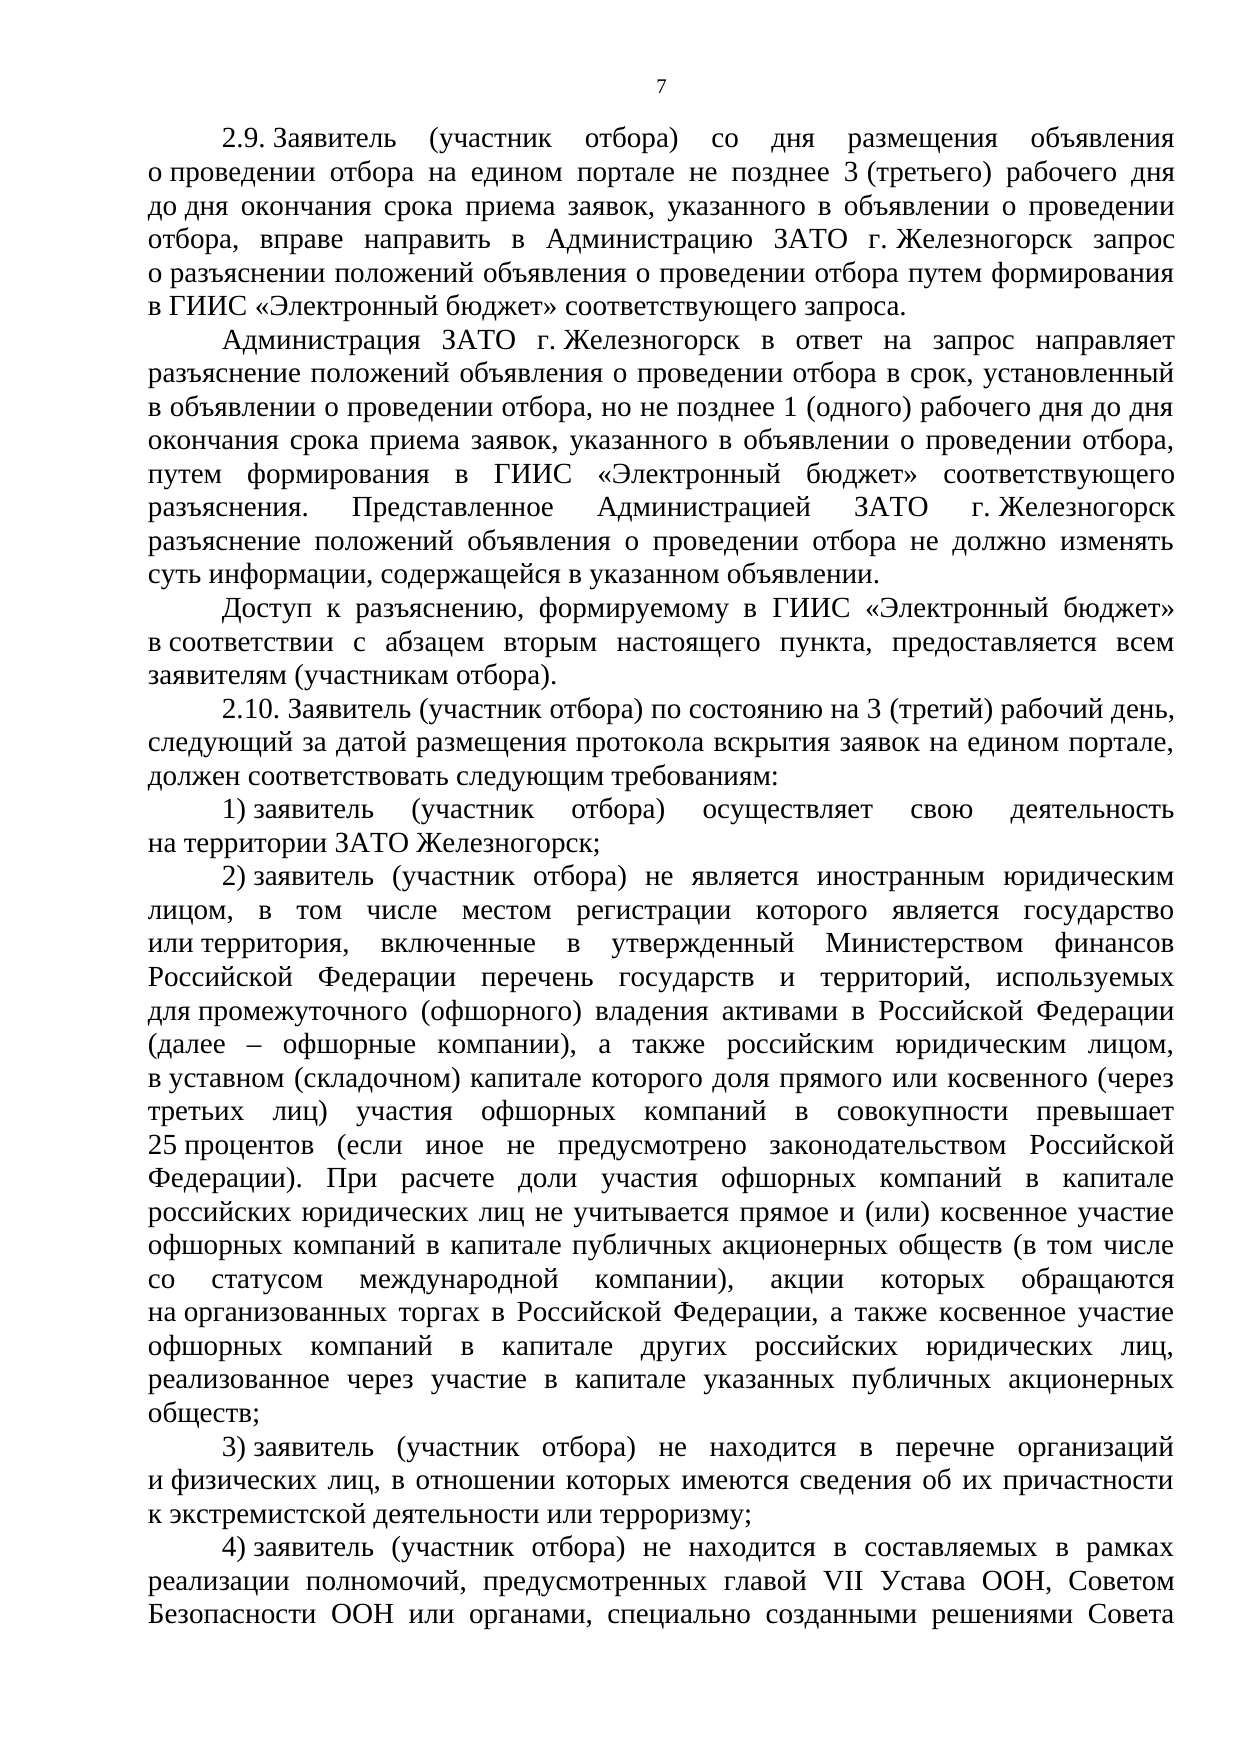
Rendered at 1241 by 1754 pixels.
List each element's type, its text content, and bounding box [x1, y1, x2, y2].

text Администрация ЗАТО г. Железногорск в ответ на запрос направляет разъяснение положений объявления о проведении отбора в срок, установленный в объявлении о проведении отбора, но не позднее 1 (одного) рабочего дня до дня окончания срока приема заявок, указанного в объявлении о проведении отбора, путем формирования в ГИИС «Электронный бюджет» соответствующего разъяснения. Представленное Администрацией ЗАТО г. Железногорск разъяснение положений объявления о проведении отбора не должно изменять суть информации, содержащейся в указанном объявлении. [148, 322, 1175, 590]
text 1) заявитель (участник отбора) осуществляет свою деятельность на территории ЗАТО Железногорск; [148, 791, 1175, 858]
text 2.10. Заявитель (участник отбора) по состоянию на 3 (третий) рабочий день, следующий за датой размещения протокола вскрытия заявок на едином портале, должен соответствовать следующим требованиям: [148, 691, 1175, 791]
text 3) заявитель (участник отбора) не находится в перечне организаций и физических лиц, в отношении которых имеются сведения об их причастности к экстремистской деятельности или терроризму; [148, 1429, 1175, 1529]
text Доступ к разъяснению, формируемому в ГИИС «Электронный бюджет» в соответствии с абзацем вторым настоящего пункта, предоставляется всем заявителям (участникам отбора). [148, 590, 1175, 691]
text 2) заявитель (участник отбора) не является иностранным юридическим лицом, в том числе местом регистрации которого является государство или территория, включенные в утвержденный Министерством финансов Российской Федерации перечень государств и территорий, используемых для промежуточного (офшорного) владения активами в Российской Федерации (далее – офшорные компании), а также российским юридическим лицом, в уставном (складочном) капитале которого доля прямого или косвенного (через третьих лиц) участия офшорных компаний в совокупности превышает 25 процентов (если иное не предусмотрено законодательством Российской Федерации). При расчете доли участия офшорных компаний в капитале российских юридических лиц не учитывается прямое и (или) косвенное участие офшорных компаний в капитале публичных акционерных обществ (в том числе со статусом международной компании), акции которых обращаются на организованных торгах в Российской Федерации, а также косвенное участие офшорных компаний в капитале других российских юридических лиц, реализованное через участие в капитале указанных публичных акционерных обществ; [148, 858, 1175, 1429]
text 2.9. Заявитель (участник отбора) со дня размещения объявления о проведении отбора на едином портале не позднее 3 (третьего) рабочего дня до дня окончания срока приема заявок, указанного в объявлении о проведении отбора, вправе направить в Администрацию ЗАТО г. Железногорск запрос о разъяснении положений объявления о проведении отбора путем формирования в ГИИС «Электронный бюджет» соответствующего запроса. [148, 121, 1175, 322]
